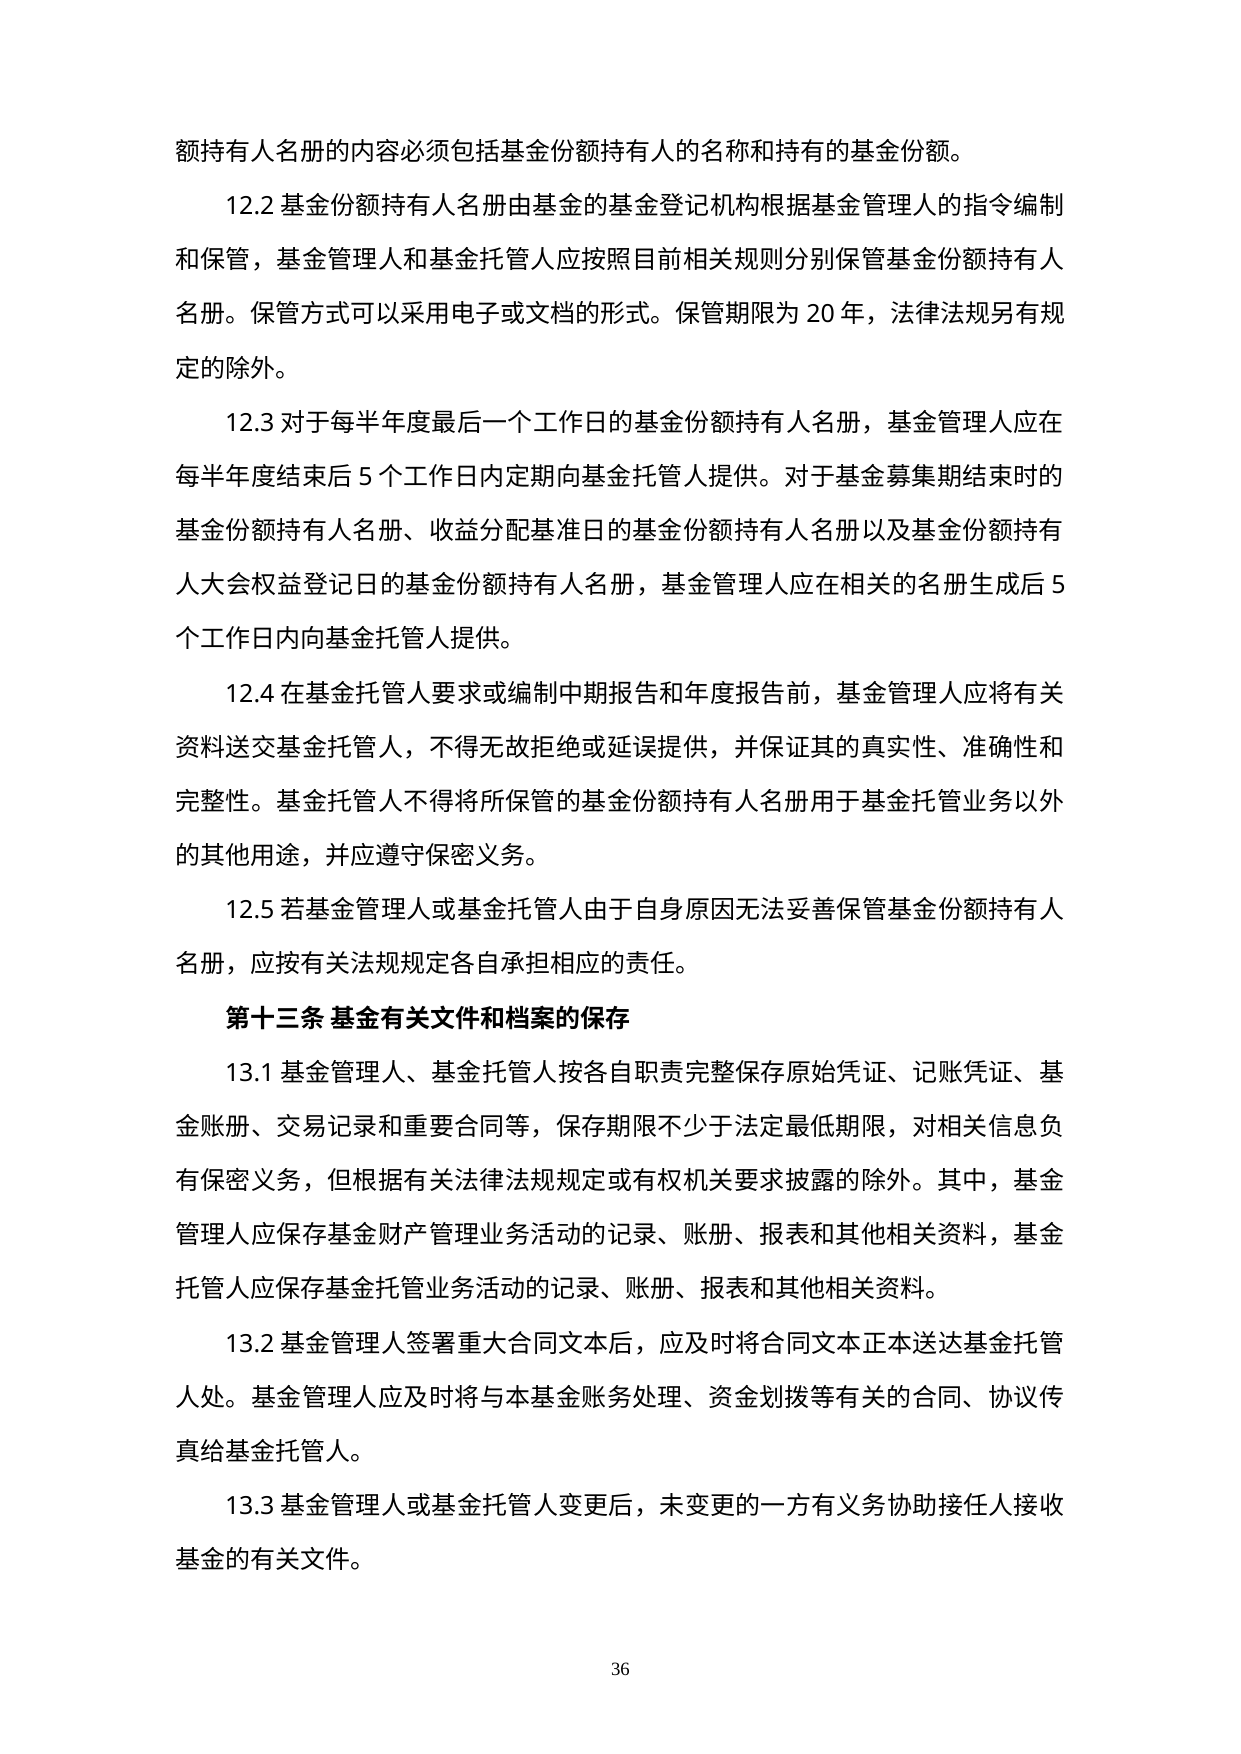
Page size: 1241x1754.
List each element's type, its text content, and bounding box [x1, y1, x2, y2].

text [175, 113, 1065, 168]
subtitle 第十三条 基金有关文件和档案的保存 [175, 980, 1065, 1034]
text 13.3基金管理人或基金托管人变更后，未变更的一方有义务协助接任人接收基金的有关文件。 [175, 1468, 1065, 1576]
text 13.2基金管理人签署重大合同文本后，应及时将合同文本正本送达基金托管人处。基金管理人应及时将与本基金账务处理、资金划拨等有关的合同、协议传真给基金托管人。 [175, 1305, 1065, 1468]
text 12.5若基金管理人或基金托管人由于自身原因无法妥善保管基金份额持有人名册，应按有关法规规定各自承担相应的责任。 [175, 872, 1065, 980]
text 12.3对于每半年度最后一个工作日的基金份额持有人名册，基金管理人应在每半年度结束后5个工作日内定期向基金托管人提供。对于基金募集期结束时的基金份额持有人名册、收益分配基准日的基金份额持有人名册以及基金份额持有人大会权益登记日的基金份额持有人名册，基金管理人应在相关的名册生成后5个工作日内向基金托管人提供。 [175, 384, 1065, 655]
text 12.4在基金托管人要求或编制中期报告和年度报告前，基金管理人应将有关资料送交基金托管人，不得无故拒绝或延误提供，并保证其的真实性、准确性和完整性。基金托管人不得将所保管的基金份额持有人名册用于基金托管业务以外的其他用途，并应遵守保密义务。 [175, 655, 1065, 872]
text 13.1基金管理人、基金托管人按各自职责完整保存原始凭证、记账凭证、基金账册、交易记录和重要合同等，保存期限不少于法定最低期限，对相关信息负有保密义务，但根据有关法律法规规定或有权机关要求披露的除外。其中，基金管理人应保存基金财产管理业务活动的记录、账册、报表和其他相关资料，基金托管人应保存基金托管业务活动的记录、账册、报表和其他相关资料。 [175, 1034, 1065, 1305]
text 12.2基金份额持有人名册由基金的基金登记机构根据基金管理人的指令编制和保管，基金管理人和基金托管人应按照目前相关规则分别保管基金份额持有人名册。保管方式可以采用电子或文档的形式。保管期限为20年，法律法规另有规定的除外。 [175, 168, 1065, 384]
